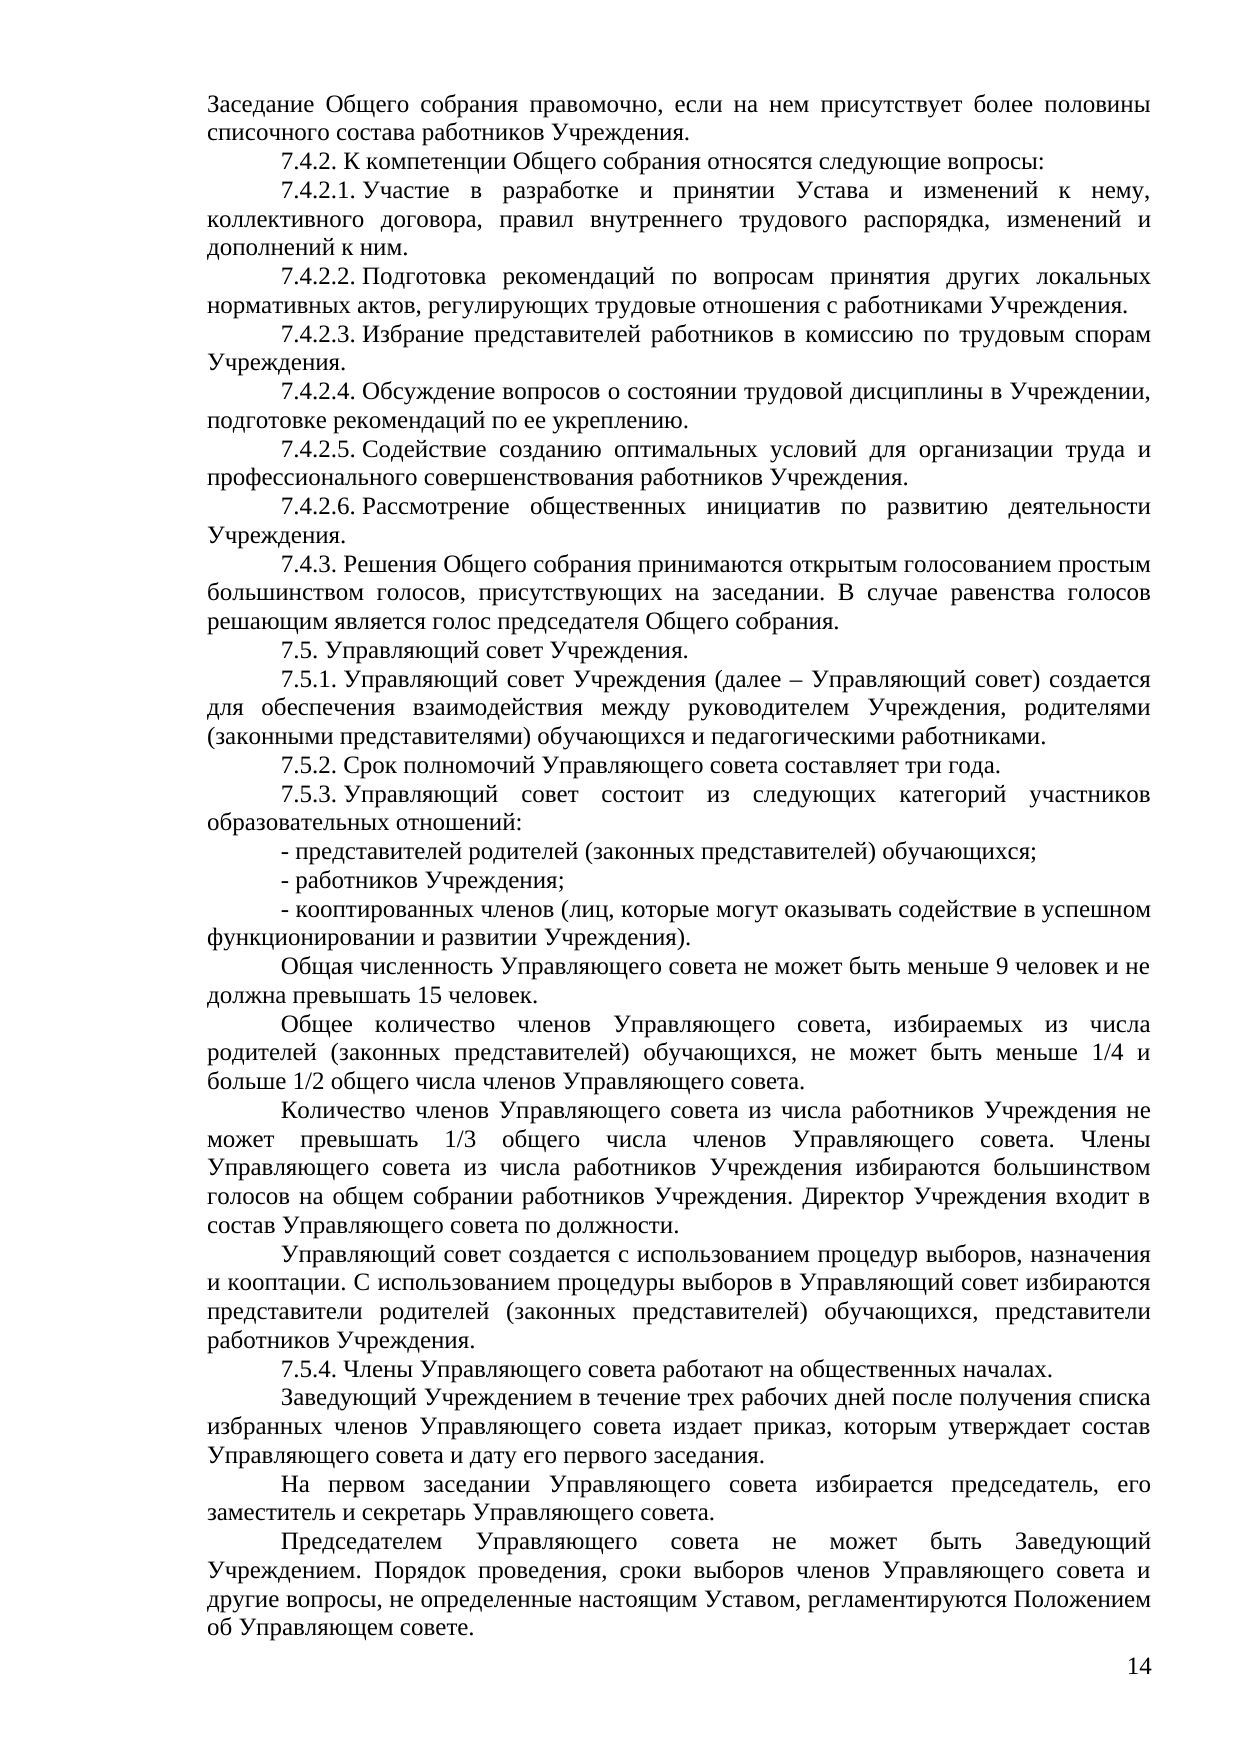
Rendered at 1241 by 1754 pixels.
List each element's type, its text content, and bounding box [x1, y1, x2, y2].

text 7.4.2.1. Участие в разработке и принятии Устава и изменений к нему, коллективного договора, правил внутреннего трудового распорядка, изменений и дополнений к ним. [207, 175, 1152, 261]
text - представителей родителей (законных представителей) обучающихся; [207, 836, 1152, 865]
text 7.5.2. Срок полномочий Управляющего совета составляет три года. [207, 750, 1152, 779]
text 7.4.2. К компетенции Общего собрания относятся следующие вопросы: [207, 146, 1152, 175]
text Общая численность Управляющего совета не может быть меньше 9 человек и не должна превышать 15 человек. [207, 951, 1152, 1009]
text 7.4.2.4. Обсуждение вопросов о состоянии трудовой дисциплины в Учреждении, подготовке рекомендаций по ее укреплению. [207, 376, 1152, 434]
text 7.5.1. Управляющий совет Учреждения (далее – Управляющий совет) создается для обеспечения взаимодействия между руководителем Учреждения, родителями (законными представителями) обучающихся и педагогическими работниками. [207, 664, 1152, 750]
text 7.4.2.5. Содействие созданию оптимальных условий для организации труда и профессионального совершенствования работников Учреждения. [207, 434, 1152, 491]
text - кооптированных членов (лиц, которые могут оказывать содействие в успешном функционировании и развитии Учреждения). [207, 894, 1152, 951]
text На первом заседании Управляющего совета избирается председатель, его заместитель и секретарь Управляющего совета. [207, 1469, 1152, 1526]
text Общее количество членов Управляющего совета, избираемых из числа родителей (законных представителей) обучающихся, не может быть меньше 1/4 и больше 1/2 общего числа членов Управляющего совета. [207, 1009, 1152, 1095]
text Заведующий Учреждением в течение трех рабочих дней после получения списка избранных членов Управляющего совета издает приказ, которым утверждает состав Управляющего совета и дату его первого заседания. [207, 1382, 1152, 1469]
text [207, 89, 1152, 146]
text 7.5.4. Члены Управляющего совета работают на общественных началах. [207, 1354, 1152, 1382]
text 7.5.3. Управляющий совет состоит из следующих категорий участников образовательных отношений: [207, 779, 1152, 836]
text Количество членов Управляющего совета из числа работников Учреждения не может превышать 1/3 общего числа членов Управляющего совета. Члены Управляющего совета из числа работников Учреждения избираются большинством голосов на общем собрании работников Учреждения. Директор Учреждения входит в состав Управляющего совета по должности. [207, 1095, 1152, 1239]
text 7.4.2.2. Подготовка рекомендаций по вопросам принятия других локальных нормативных актов, регулирующих трудовые отношения с работниками Учреждения. [207, 261, 1152, 319]
text Председателем Управляющего совета не может быть Заведующий Учреждением. Порядок проведения, сроки выборов членов Управляющего совета и другие вопросы, не определенные настоящим Уставом, регламентируются Положением об Управляющем совете. [207, 1526, 1152, 1641]
text 7.4.3. Решения Общего собрания принимаются открытым голосованием простым большинством голосов, присутствующих на заседании. В случае равенства голосов решающим является голос председателя Общего собрания. [207, 549, 1152, 635]
text 7.4.2.6. Рассмотрение общественных инициатив по развитию деятельности Учреждения. [207, 491, 1152, 549]
text Управляющий совет создается с использованием процедур выборов, назначения и кооптации. С использованием процедуры выборов в Управляющий совет избираются представители родителей (законных представителей) обучающихся, представители работников Учреждения. [207, 1239, 1152, 1354]
text - работников Учреждения; [207, 865, 1152, 894]
text 7.5. Управляющий совет Учреждения. [207, 635, 1152, 664]
text 7.4.2.3. Избрание представителей работников в комиссию по трудовым спорам Учреждения. [207, 319, 1152, 376]
